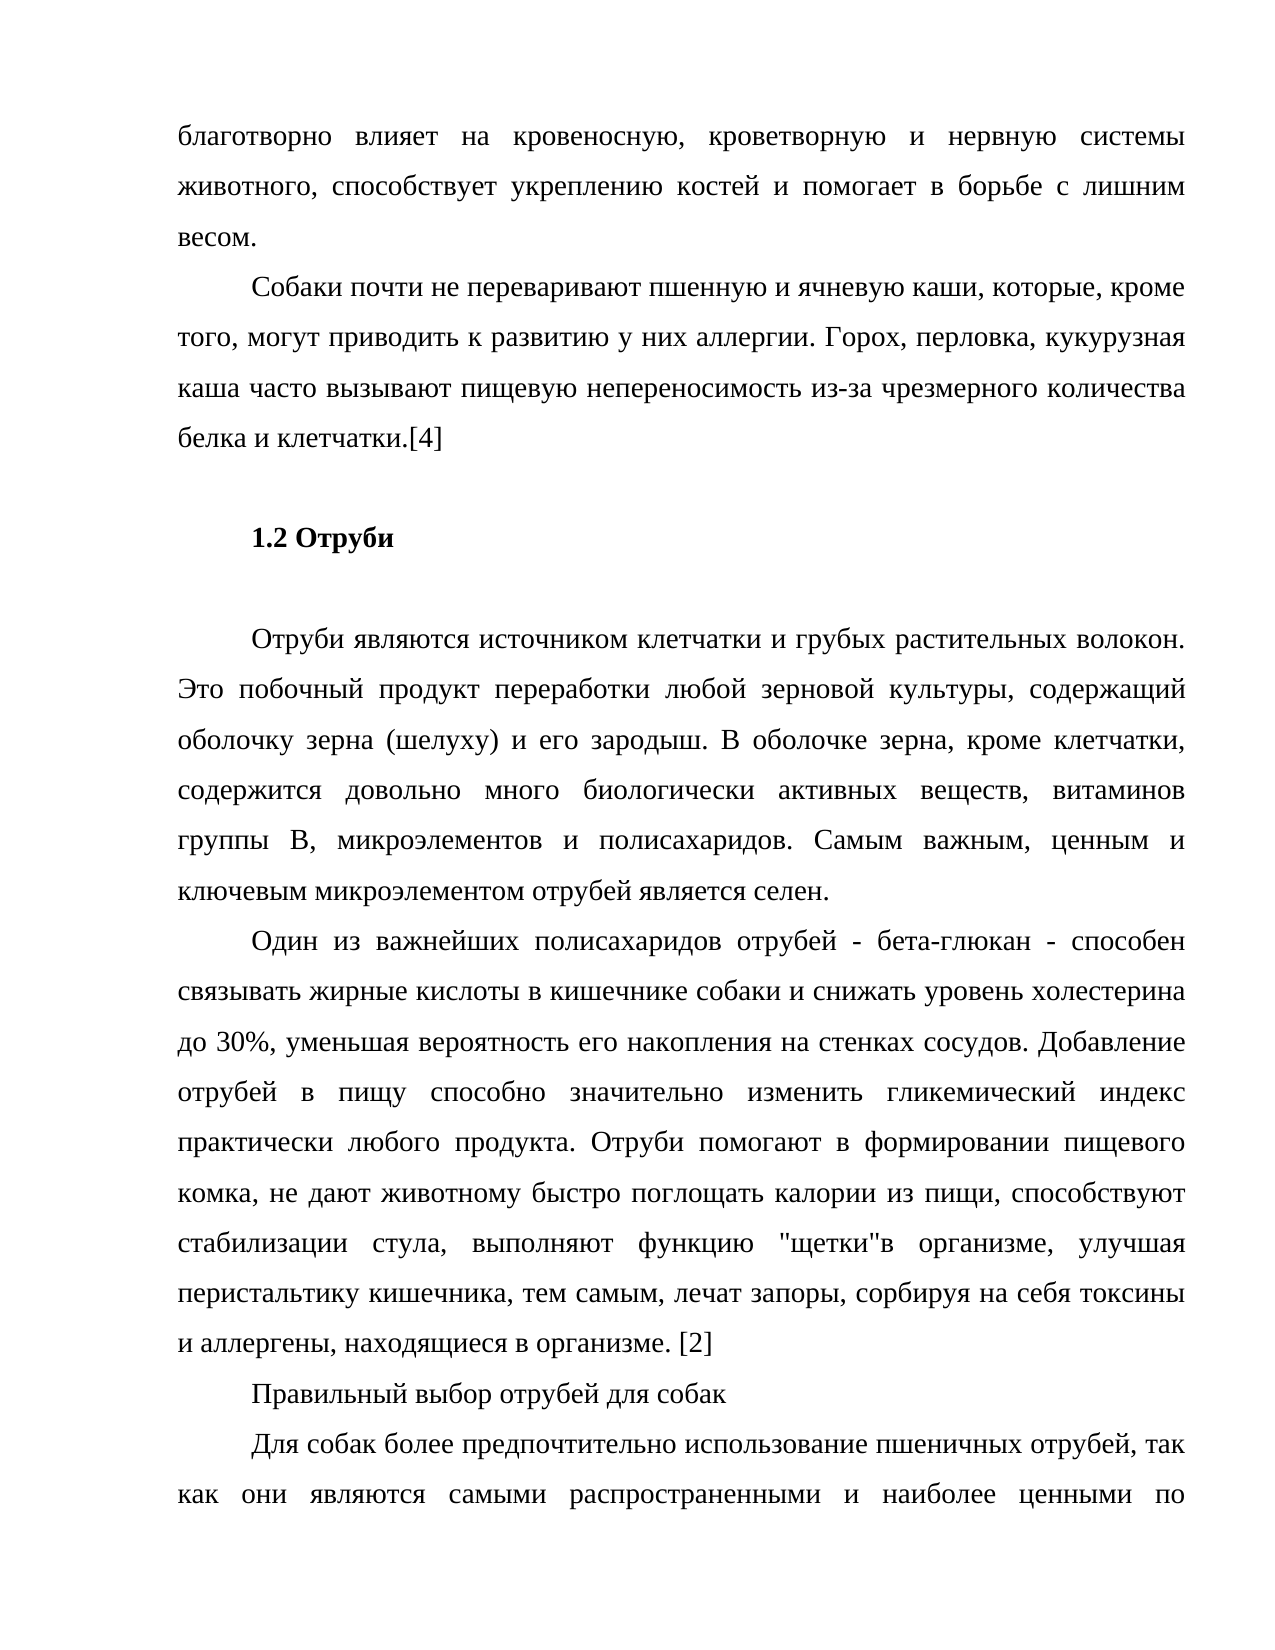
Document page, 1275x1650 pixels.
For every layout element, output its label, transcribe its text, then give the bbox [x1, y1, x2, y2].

text 1.2 Отруби [177, 521, 1186, 554]
text Отруби являются источником клетчатки и грубых растительных волокон. Это побочный продукт переработки любой зерновой культуры, содержащий оболочку зерна (шелуху) и его зародыш. В оболочке зерна, кроме клетчатки, содержится довольно много биологически активных веществ, витаминов группы В, микроэлементов и полисахаридов. Самым важным, ценным и ключевым микроэлементом отрубей является селен. [177, 621, 1186, 906]
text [177, 1426, 1186, 1510]
text Правильный выбор отрубей для собак [177, 1376, 1186, 1409]
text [177, 118, 1186, 252]
text Собаки почти не переваривают пшенную и ячневую каши, которые, кроме того, могут приводить к развитию у них аллергии. Горох, перловка, кукурузная каша часто вызывают пищевую непереносимость из-за чрезмерного количества белка и клетчатки.[4] [177, 269, 1186, 453]
text Один из важнейших полисахаридов отрубей - бета-глюкан - способен связывать жирные кислоты в кишечнике собаки и снижать уровень холестерина до 30%, уменьшая вероятность его накопления на стенках сосудов. Добавление отрубей в пищу способно значительно изменить гликемический индекс практически любого продукта. Отруби помогают в формировании пищевого комка, не дают животному быстро поглощать калории из пищи, способствуют стабилизации стула, выполняют функцию "щетки"в организме, улучшая перистальтику кишечника, тем самым, лечат запоры, сорбируя на себя токсины и аллергены, находящиеся в организме. [2] [177, 923, 1186, 1359]
